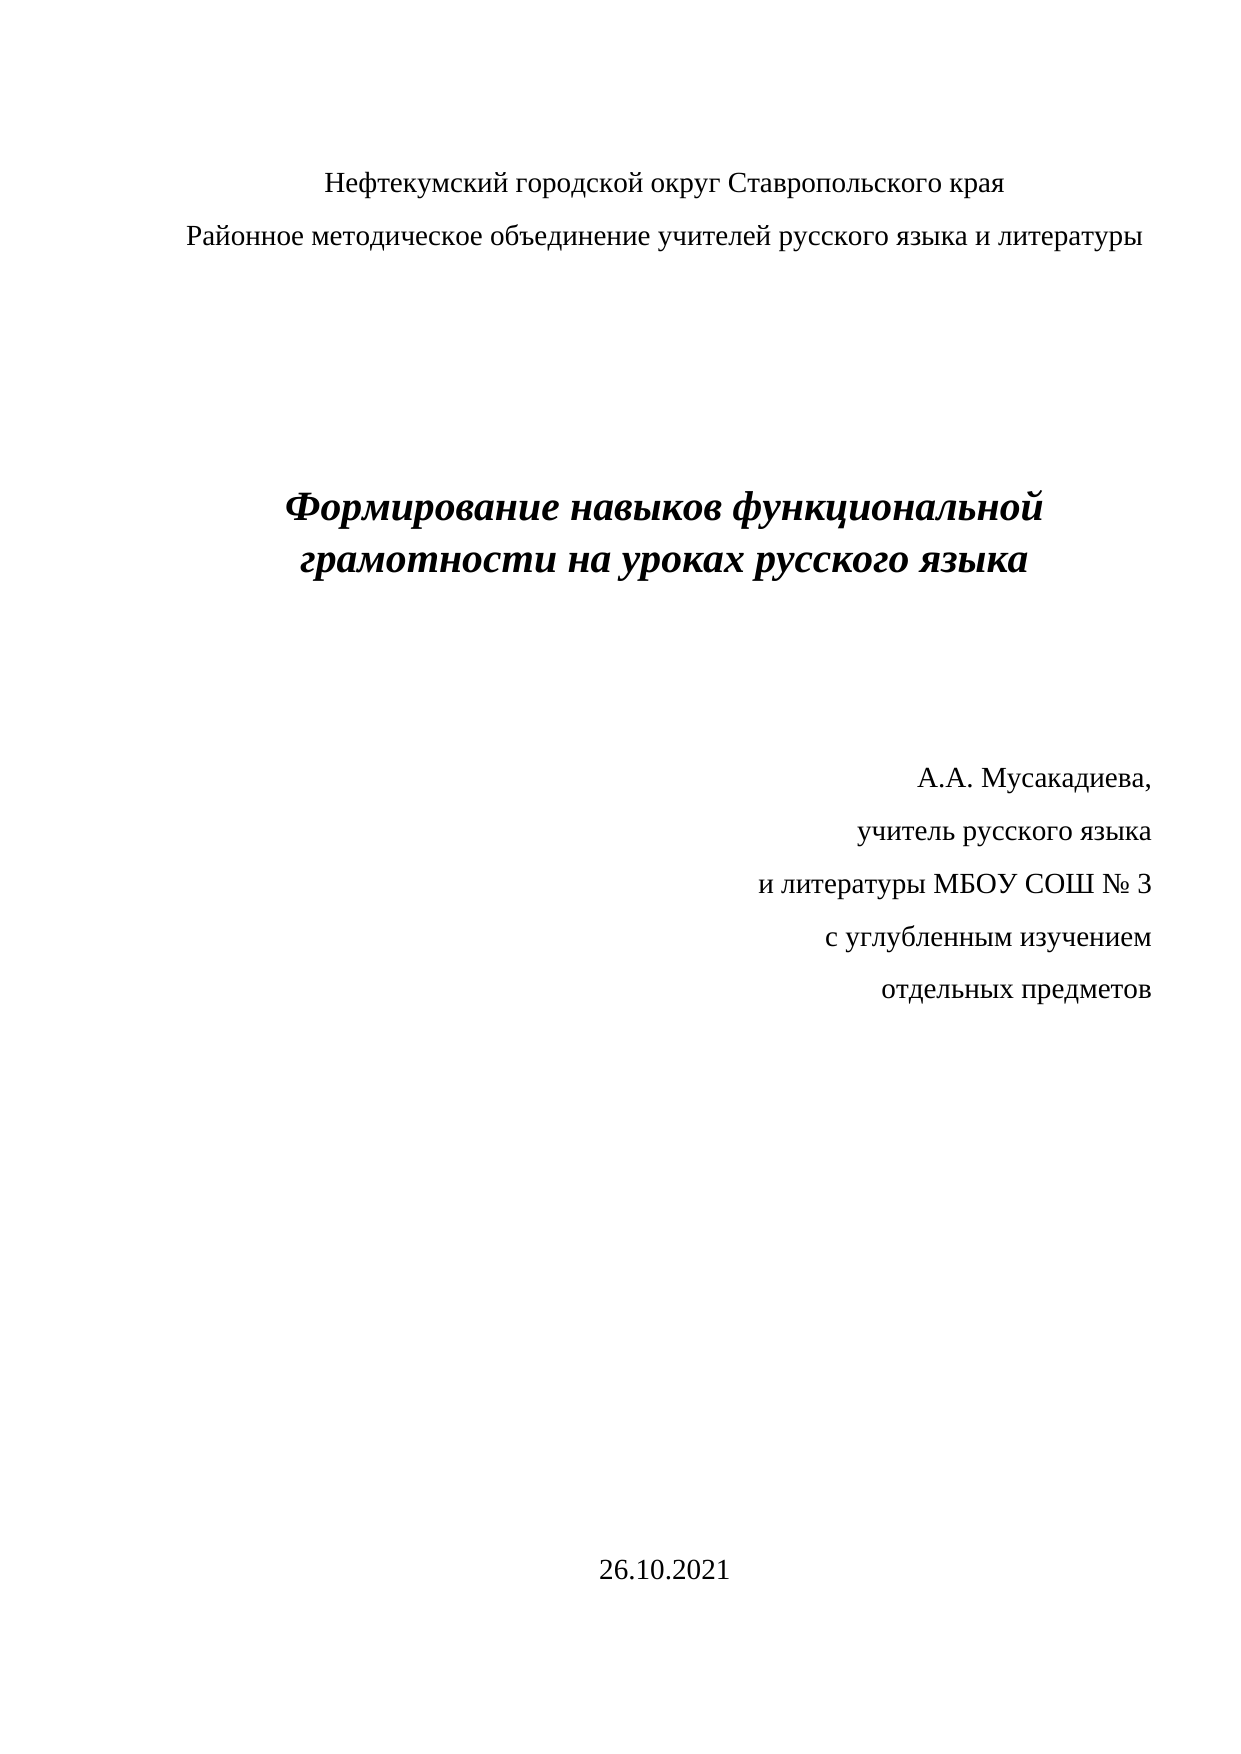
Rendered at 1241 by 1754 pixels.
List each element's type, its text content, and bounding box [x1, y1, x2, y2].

text А.А. Мусакадиева, [177, 760, 1152, 794]
text и литературы МБОУ СОШ № 3 [177, 866, 1152, 899]
text 26.10.2021 [177, 1552, 1152, 1586]
text с углубленным изучением [177, 919, 1152, 952]
text учитель русского языка [177, 813, 1152, 847]
text Нефтекумский городской округ Ставропольского края [177, 165, 1152, 198]
text Формирование навыков функциональной грамотности на уроках русского языка [177, 482, 1152, 581]
text Районное методическое объединение учителей русского языка и литературы [177, 218, 1152, 251]
text отдельных предметов [177, 972, 1152, 1005]
